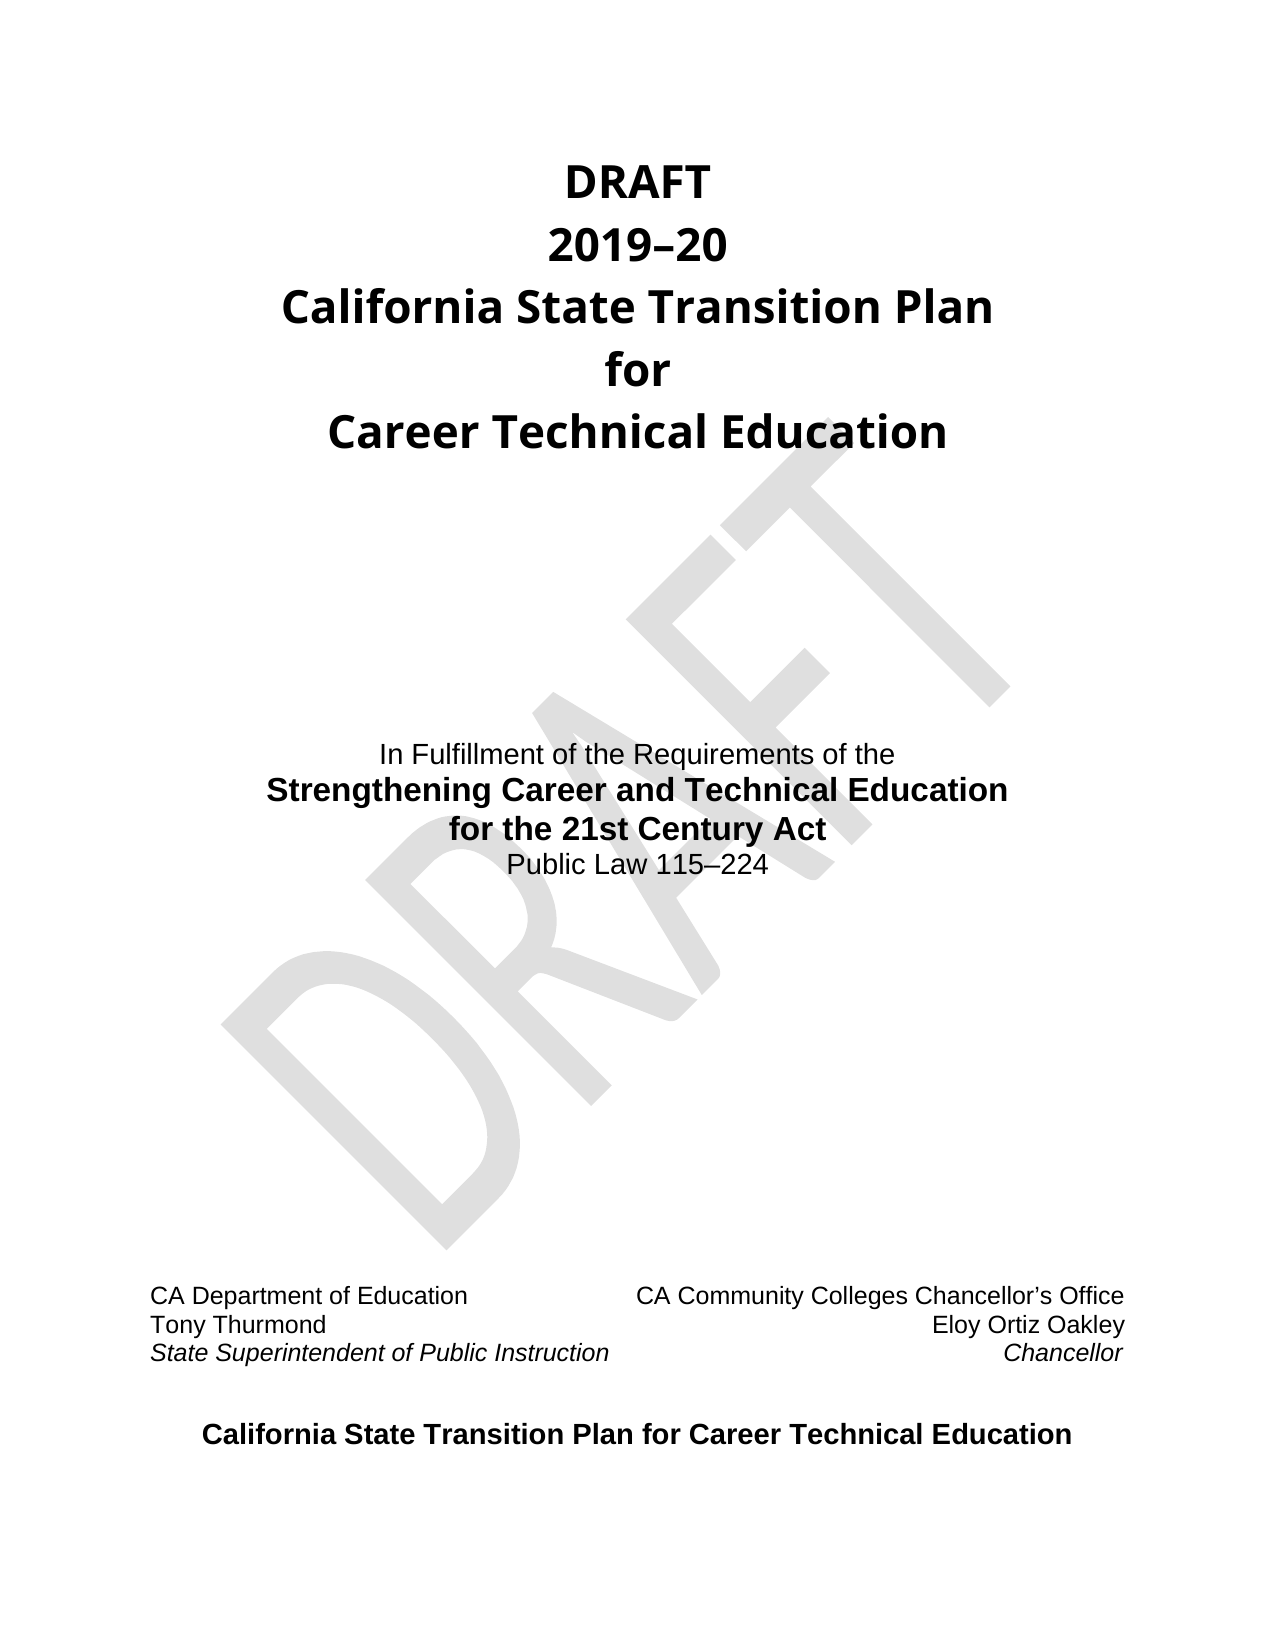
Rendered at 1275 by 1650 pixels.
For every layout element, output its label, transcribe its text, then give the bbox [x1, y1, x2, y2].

text Public Law 115–224 [150, 847, 1125, 881]
text Strengthening Career and Technical Education [150, 771, 1125, 809]
text California State Transition Plan for Career Technical Education [150, 1417, 1125, 1451]
text DRAFT [150, 150, 1125, 212]
text California State Transition Plan [150, 275, 1125, 337]
text 2019–20 [150, 212, 1125, 275]
text for the 21st Century Act [150, 809, 1125, 847]
text CA Department of Education CA Community Colleges Chancellor’s Office [150, 1281, 1125, 1310]
text In Fulfillment of the Requirements of the [150, 737, 1125, 771]
text Tony Thurmond Eloy Ortiz Oakley [150, 1310, 1125, 1338]
text Career Technical Education [150, 399, 1125, 462]
text State Superintendent of Public Instruction Chancellor [150, 1338, 1125, 1367]
text for [150, 337, 1125, 399]
